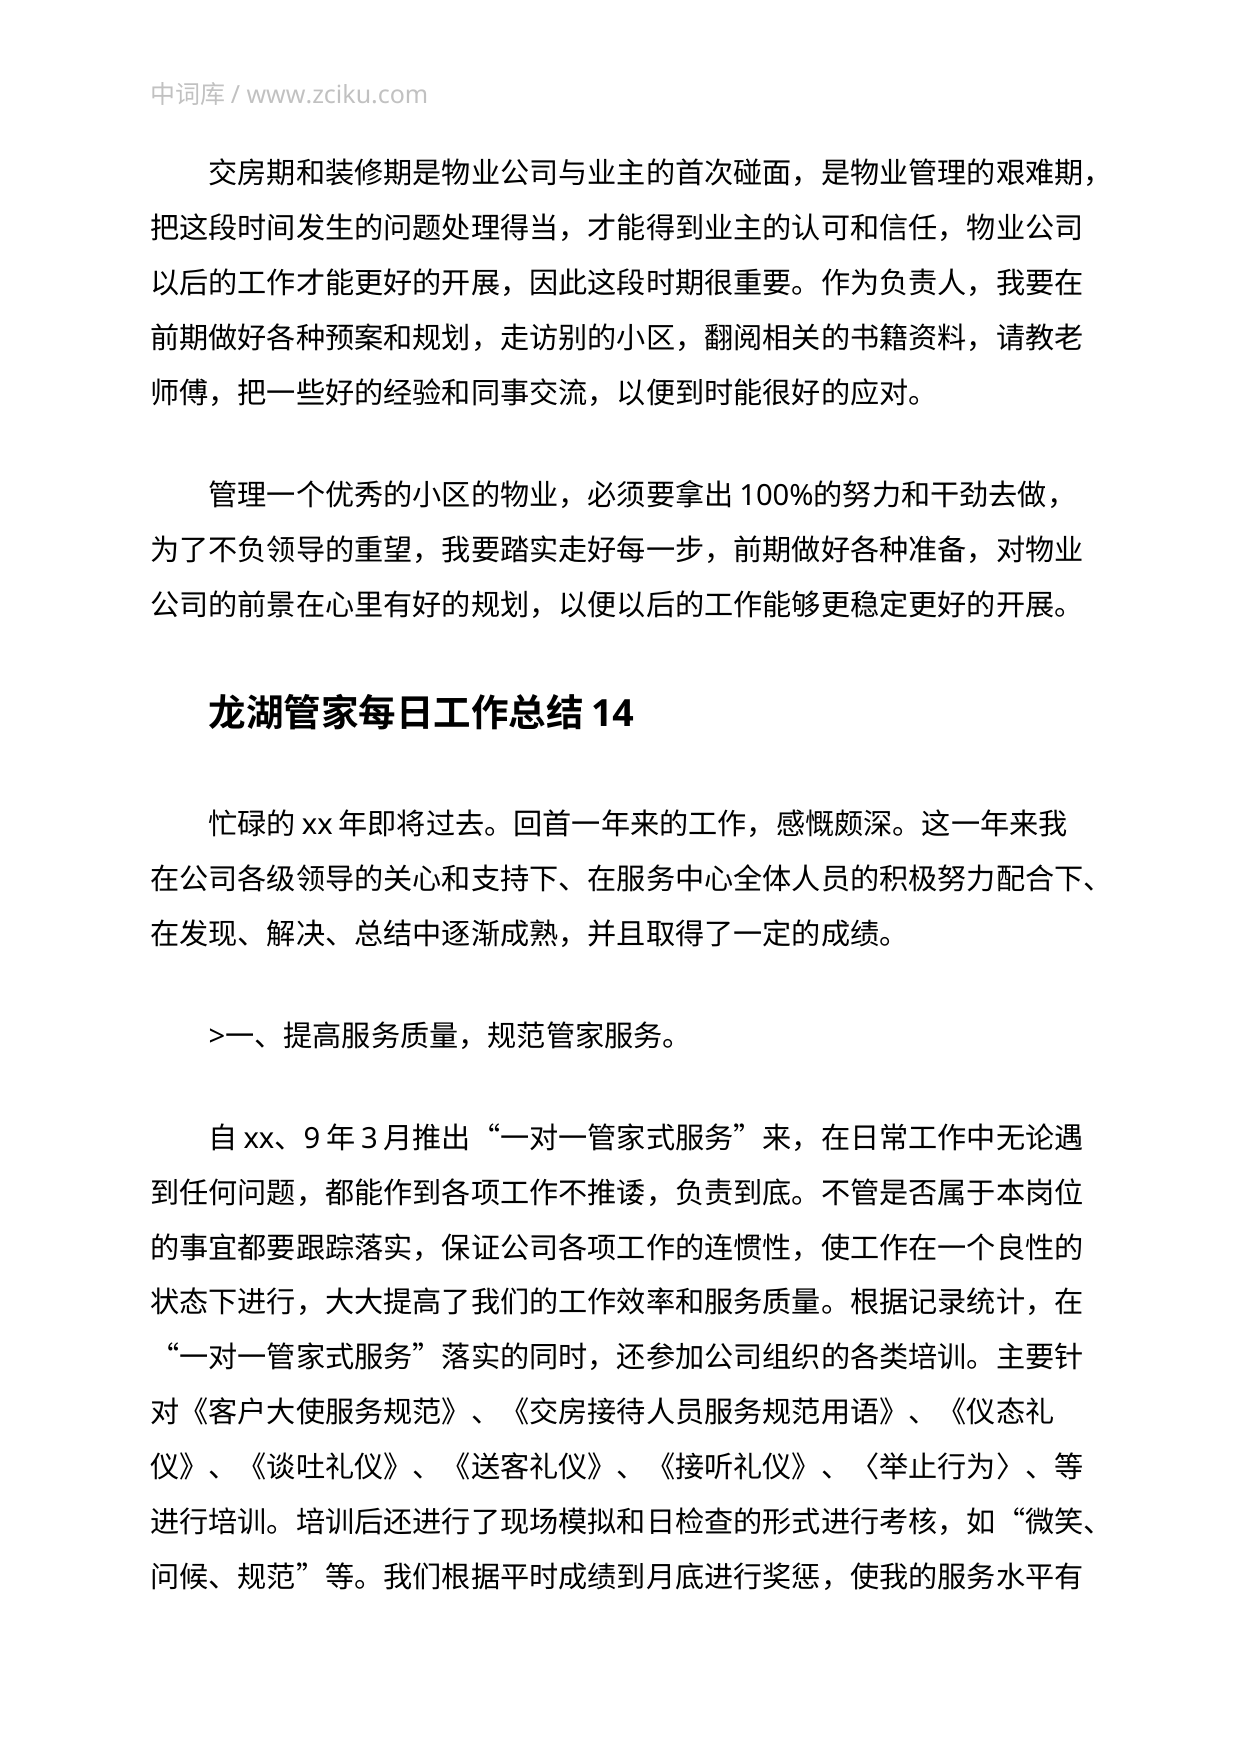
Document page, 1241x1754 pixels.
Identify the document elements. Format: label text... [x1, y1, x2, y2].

text >一、提高服务质量，规范管家服务。 [150, 1012, 1090, 1055]
text 龙湖管家每日工作总结14 [150, 683, 1090, 737]
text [150, 1114, 1090, 1596]
text 忙碌的xx年即将过去。回首一年来的工作，感慨颇深。这一年来我在公司各级领导的关心和支持下、在服务中心全体人员的积极努力配合下、在发现、解决、总结中逐渐成熟，并且取得了一定的成绩。 [150, 801, 1090, 953]
text 管理一个优秀的小区的物业，必须要拿出100%的努力和干劲去做，为了不负领导的重望，我要踏实走好每一步，前期做好各种准备，对物业公司的前景在心里有好的规划，以便以后的工作能够更稳定更好的开展。 [150, 471, 1090, 623]
text 交房期和装修期是物业公司与业主的首次碰面，是物业管理的艰难期，把这段时间发生的问题处理得当，才能得到业主的认可和信任，物业公司以后的工作才能更好的开展，因此这段时期很重要。作为负责人，我要在前期做好各种预案和规划，走访别的小区，翻阅相关的书籍资料，请教老师傅，把一些好的经验和同事交流，以便到时能很好的应对。 [150, 150, 1090, 412]
